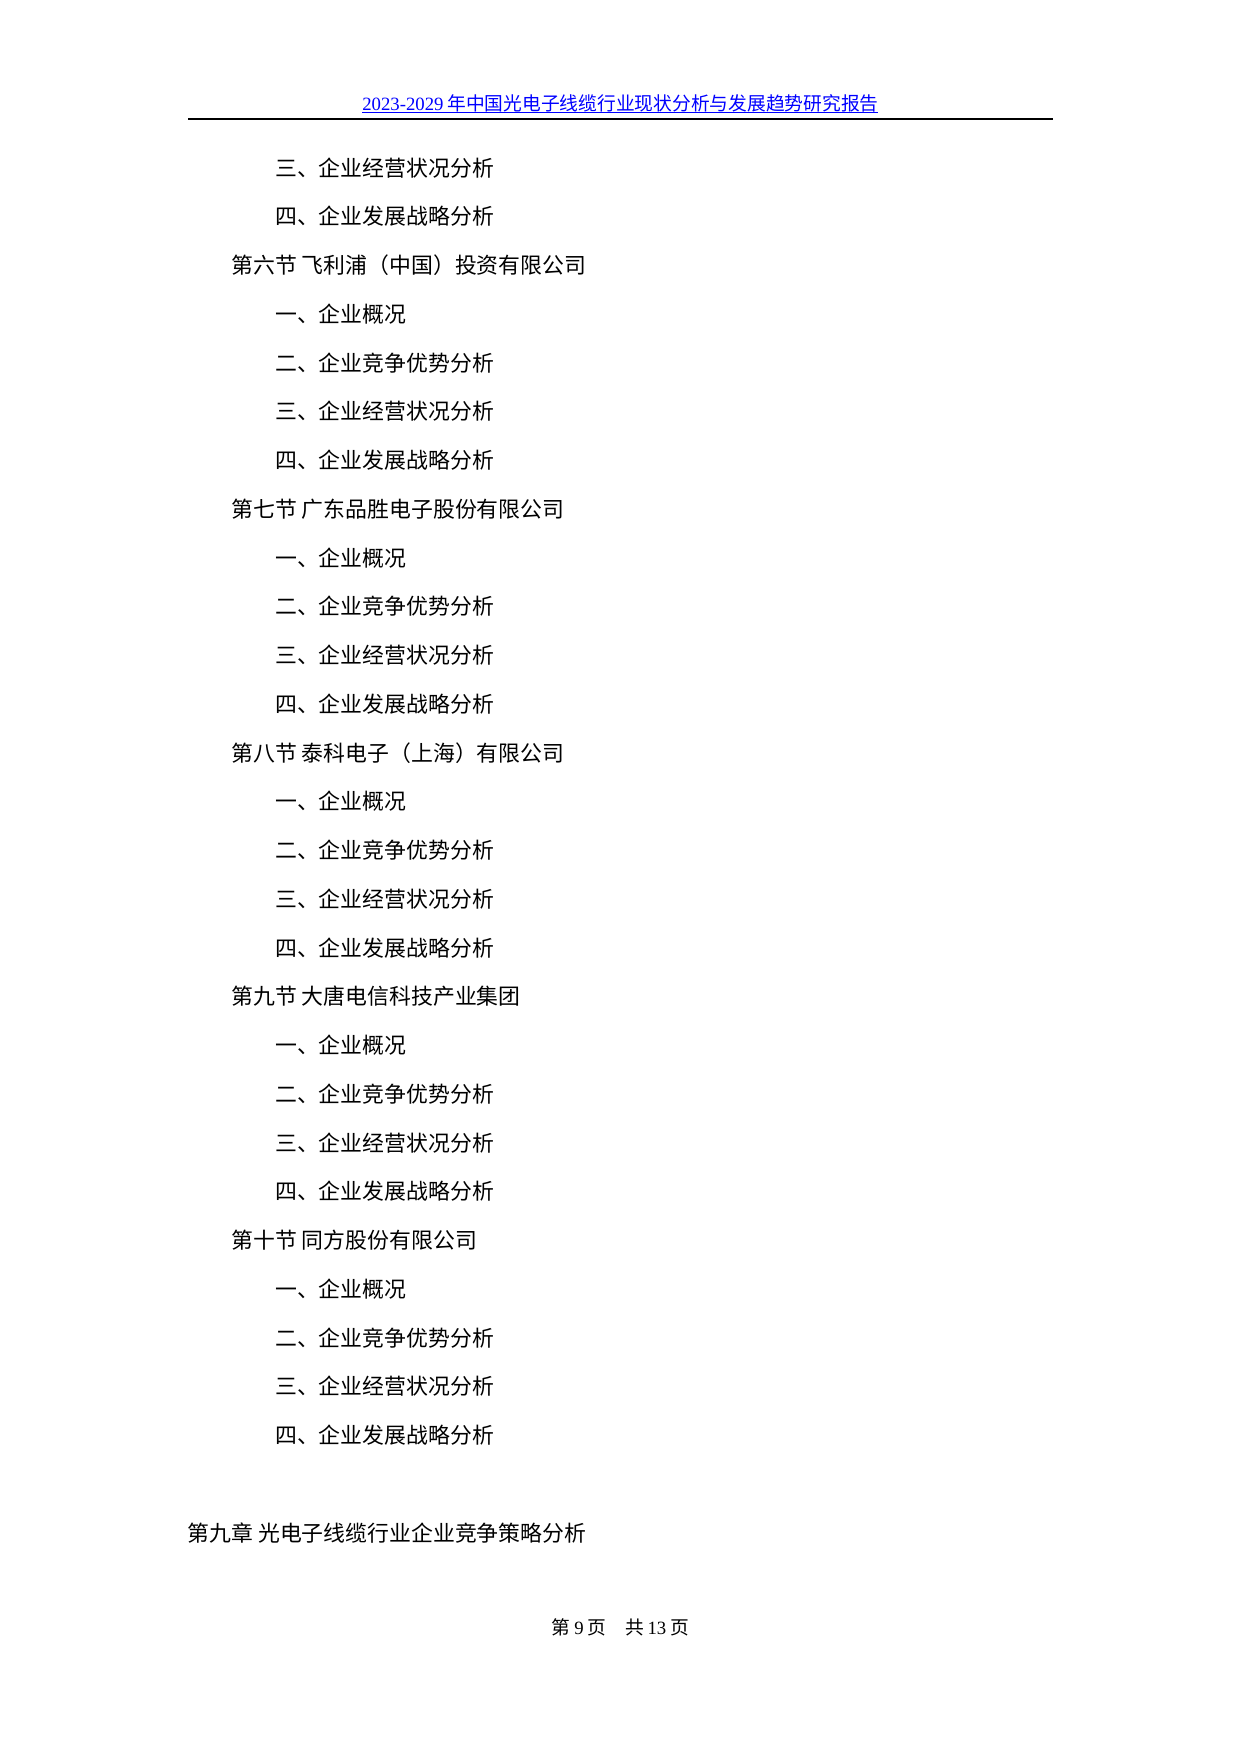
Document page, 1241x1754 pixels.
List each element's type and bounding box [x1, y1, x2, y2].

text [187, 150, 1053, 1548]
